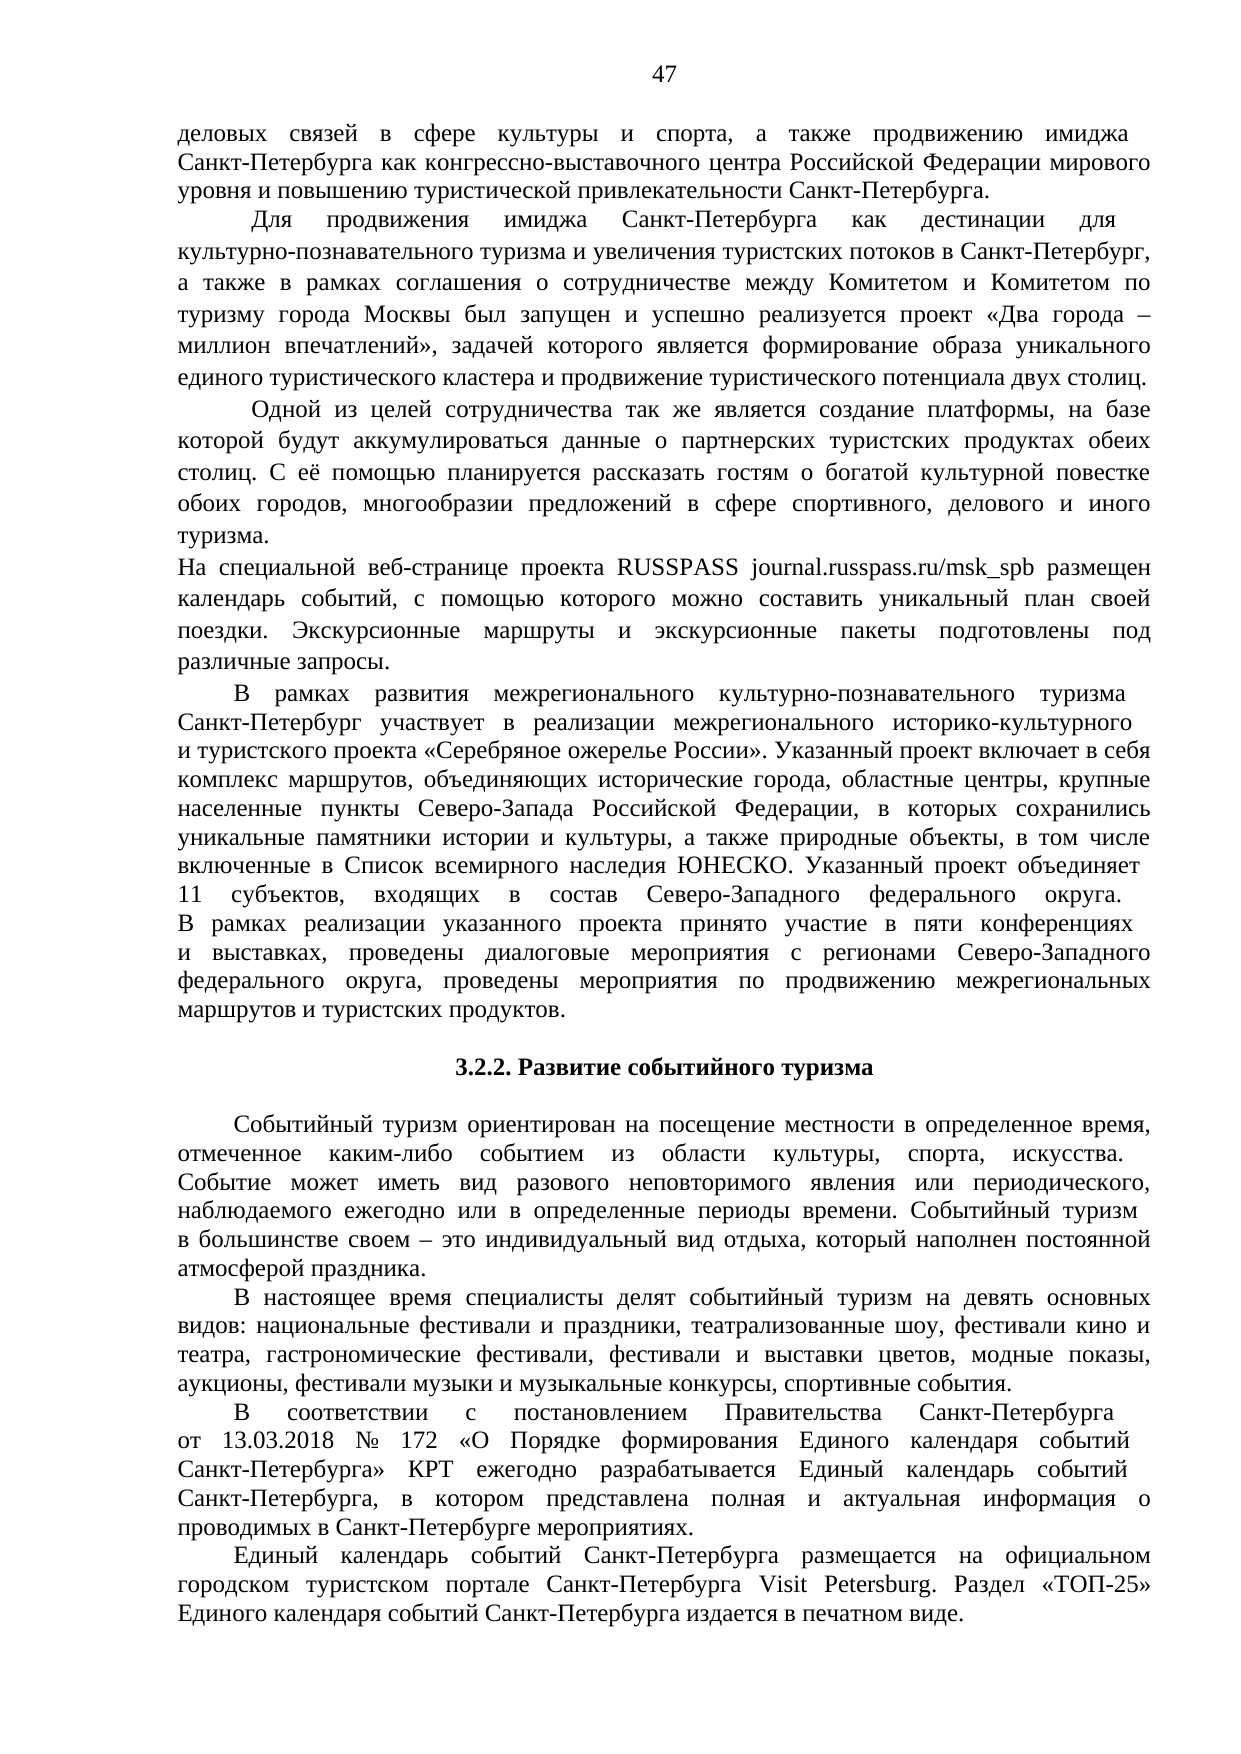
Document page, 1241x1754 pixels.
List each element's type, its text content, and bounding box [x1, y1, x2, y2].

text Единый календарь событий Санкт-Петербурга размещается на официальном городском туристском портале Санкт-Петербурга Visit Petersburg. Раздел «ТОП-25» Единого календаря событий Санкт-Петербурга издается в печатном виде. [177, 1540, 1152, 1627]
text В настоящее время специалисты делят событийный туризм на девять основных видов: национальные фестивали и праздники, театрализованные шоу, фестивали кино и театра, гастрономические фестивали, фестивали и выставки цветов, модные показы, аукционы, фестивали музыки и музыкальные конкурсы, спортивные события. [177, 1282, 1152, 1397]
text В рамках развития межрегионального культурно-познавательного туризма Санкт-Петербург участвует в реализации межрегионального историко-культурного и туристского проекта «Серебряное ожерелье России». Указанный проект включает в себя комплекс маршрутов, объединяющих исторические города, областные центры, крупные населенные пункты Северо-Запада Российской Федерации, в которых сохранились уникальные памятники истории и культуры, а также природные объекты, в том числе включенные в Список всемирного наследия ЮНЕСКО. Указанный проект объединяет 11 субъектов, входящих в состав Северо-Западного федерального округа. В рамках реализации указанного проекта принято участие в пяти конференциях и выставках, проведены диалоговые мероприятия с регионами Северо-Западного федерального округа, проведены мероприятия по продвижению межрегиональных маршрутов и туристских продуктов. [177, 678, 1152, 1023]
text 3.2.2. Развитие событийного туризма [177, 1052, 1152, 1080]
text Для продвижения имиджа Санкт-Петербурга как дестинации для культурно-познавательного туризма и увеличения туристских потоков в Санкт-Петербург, а также в рамках соглашения о сотрудничестве между Комитетом и Комитетом по туризму города Москвы был запущен и успешно реализуется проект «Два города – миллион впечатлений», задачей которого является формирование образа уникального единого туристического кластера и продвижение туристического потенциала двух столиц. [177, 204, 1152, 391]
text В соответствии с постановлением Правительства Санкт-Петербурга от 13.03.2018 № 172 «О Порядке формирования Единого календаря событий Санкт-Петербурга» КРТ ежегодно разрабатывается Единый календарь событий Санкт-Петербурга, в котором представлена полная и актуальная информация о проводимых в Санкт-Петербурге мероприятиях. [177, 1397, 1152, 1540]
text Одной из целей сотрудничества так же является создание платформы, на базе которой будут аккумулироваться данные о партнерских туристских продуктах обеих столиц. С её помощью планируется рассказать гостям о богатой культурной повестке обоих городов, многообразии предложений в сфере спортивного, делового и иного туризма. На специальной веб-странице проекта RUSSPASS journal.russpass.ru/msk_spb размещен календарь событий, с помощью которого можно составить уникальный план своей поездки. Экскурсионные маршруты и экскурсионные пакеты подготовлены под различные запросы. [177, 394, 1152, 675]
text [177, 118, 1152, 204]
text Событийный туризм ориентирован на посещение местности в определенное время, отмеченное каким-либо событием из области культуры, спорта, искусства. Событие может иметь вид разового неповторимого явления или периодического, наблюдаемого ежегодно или в определенные периоды времени. Событийный туризм в большинстве своем – это индивидуальный вид отдыха, который наполнен постоянной атмосферой праздника. [177, 1109, 1152, 1282]
